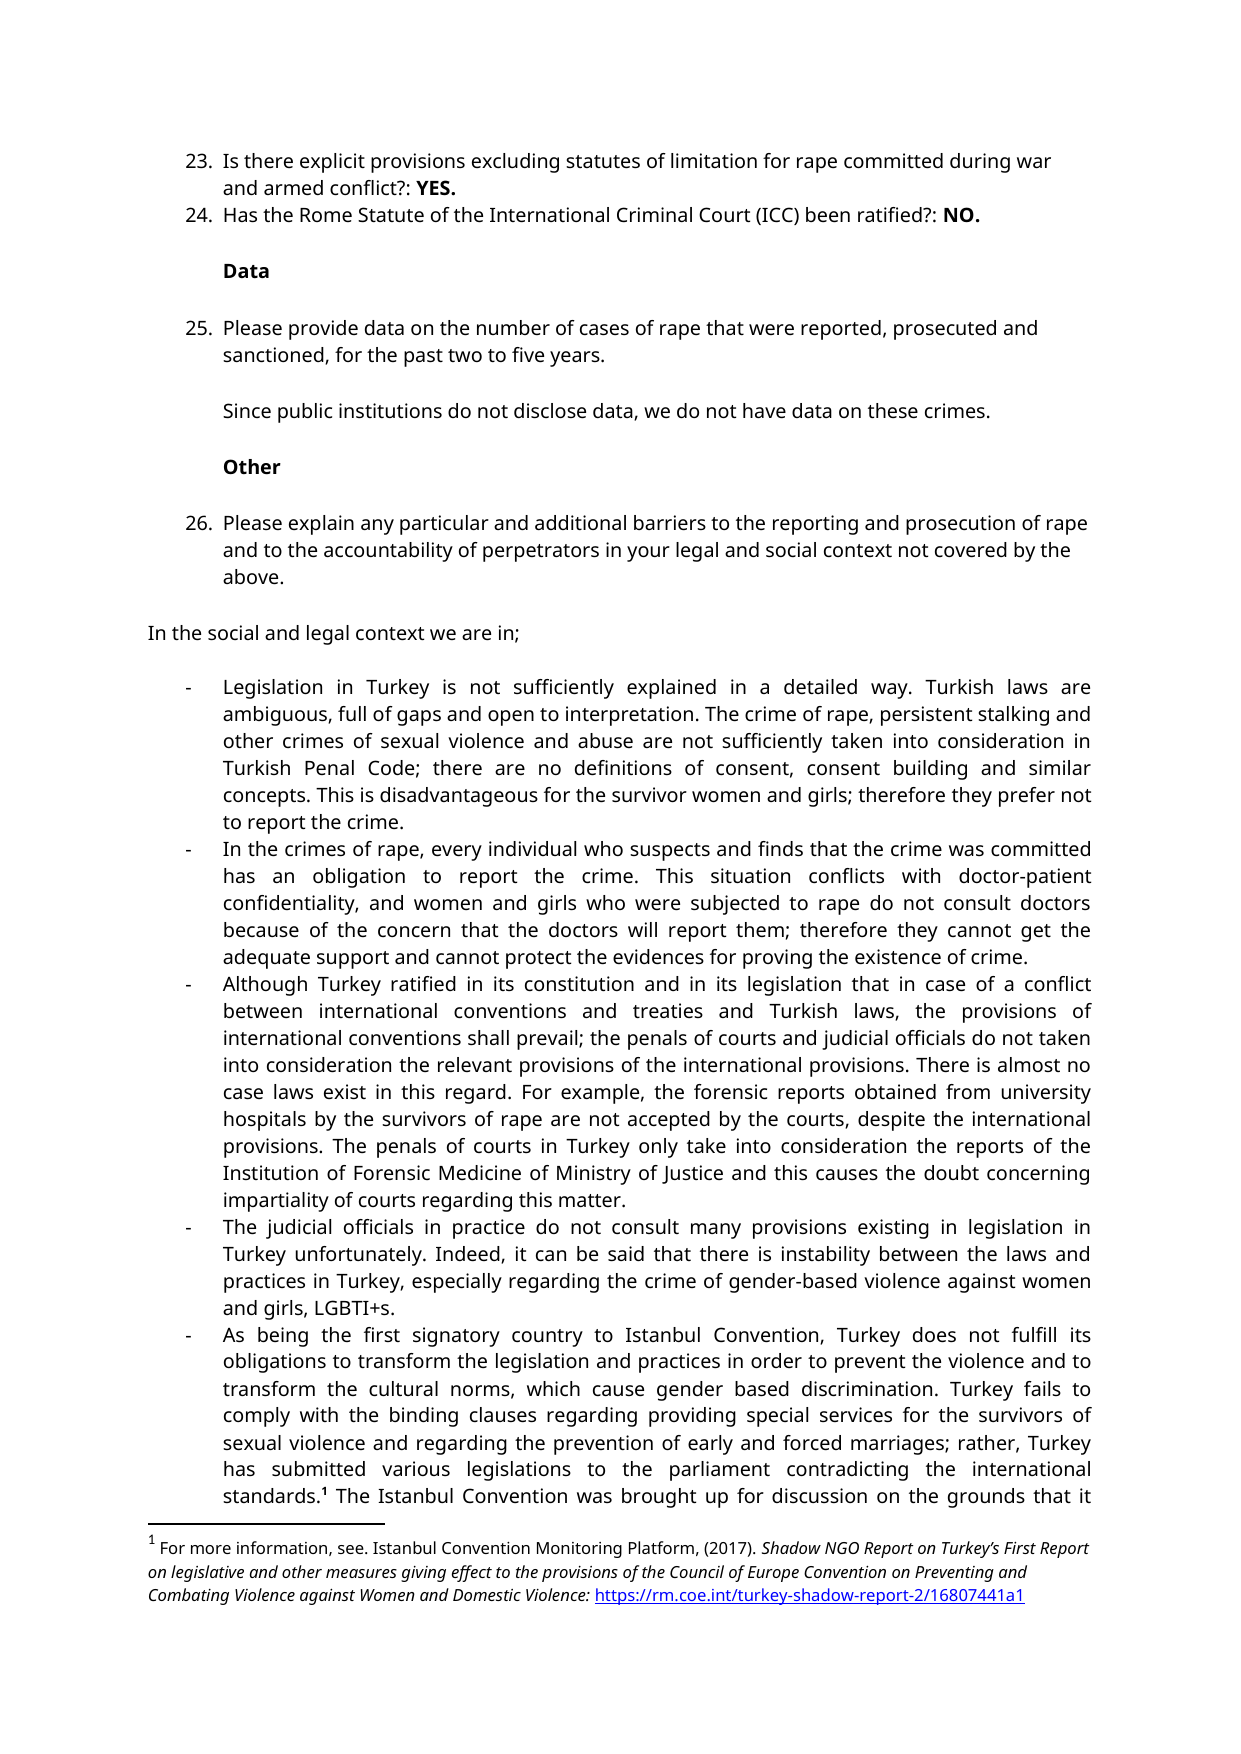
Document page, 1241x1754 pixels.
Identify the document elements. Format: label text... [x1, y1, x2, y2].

text Data [223, 258, 1093, 285]
list Although Turkey ratified in its constitution and in its legislation that in case of a conflict between international conventions and treaties and Turkish laws, the provisions of international conventions shall prevail; the penals of courts and judicial officials do not taken into consideration the relevant provisions of the international provisions. There is almost no case laws exist in this regard. For example, the forensic reports obtained from university hospitals by the survivors of rape are not accepted by the courts, despite the international provisions. The penals of courts in Turkey only take into consideration the reports of the Institution of Forensic Medicine of Ministry of Justice and this causes the doubt concerning impartiality of courts regarding this matter. [185, 970, 1093, 1213]
list Is there explicit provisions excluding statutes of limitation for rape committed during war and armed conflict?: YES. [185, 148, 1093, 202]
list Please explain any particular and additional barriers to the reporting and prosecution of rape and to the accountability of perpetrators in your legal and social context not covered by the above. [185, 509, 1093, 590]
list In the crimes of rape, every individual who suspects and finds that the crime was committed has an obligation to report the crime. This situation conflicts with doctor-patient confidentiality, and women and girls who were subjected to rape do not consult doctors because of the concern that the doctors will report them; therefore they cannot get the adequate support and cannot protect the evidences for proving the existence of crime. [185, 835, 1093, 970]
list The judicial officials in practice do not consult many provisions existing in legislation in Turkey unfortunately. Indeed, it can be said that there is instability between the laws and practices in Turkey, especially regarding the crime of gender-based violence against women and girls, LGBTI+s. [185, 1213, 1093, 1321]
list Has the Rome Statute of the International Criminal Court (ICC) been ratified?: NO. [185, 202, 1093, 228]
text Since public institutions do not disclose data, we do not have data on these crimes. [223, 397, 1093, 424]
text Other [223, 453, 1093, 480]
list Legislation in Turkey is not sufficiently explained in a detailed way. Turkish laws are ambiguous, full of gaps and open to interpretation. The crime of rape, persistent stalking and other crimes of sexual violence and abuse are not sufficiently taken into consideration in Turkish Penal Code; there are no definitions of consent, consent building and similar concepts. This is disadvantageous for the survivor women and girls; therefore they prefer not to report the crime. [185, 673, 1093, 835]
list Please provide data on the number of cases of rape that were reported, prosecuted and sanctioned, for the past two to five years. [185, 314, 1093, 368]
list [185, 1321, 1093, 1510]
text In the social and legal context we are in; [148, 619, 1093, 646]
